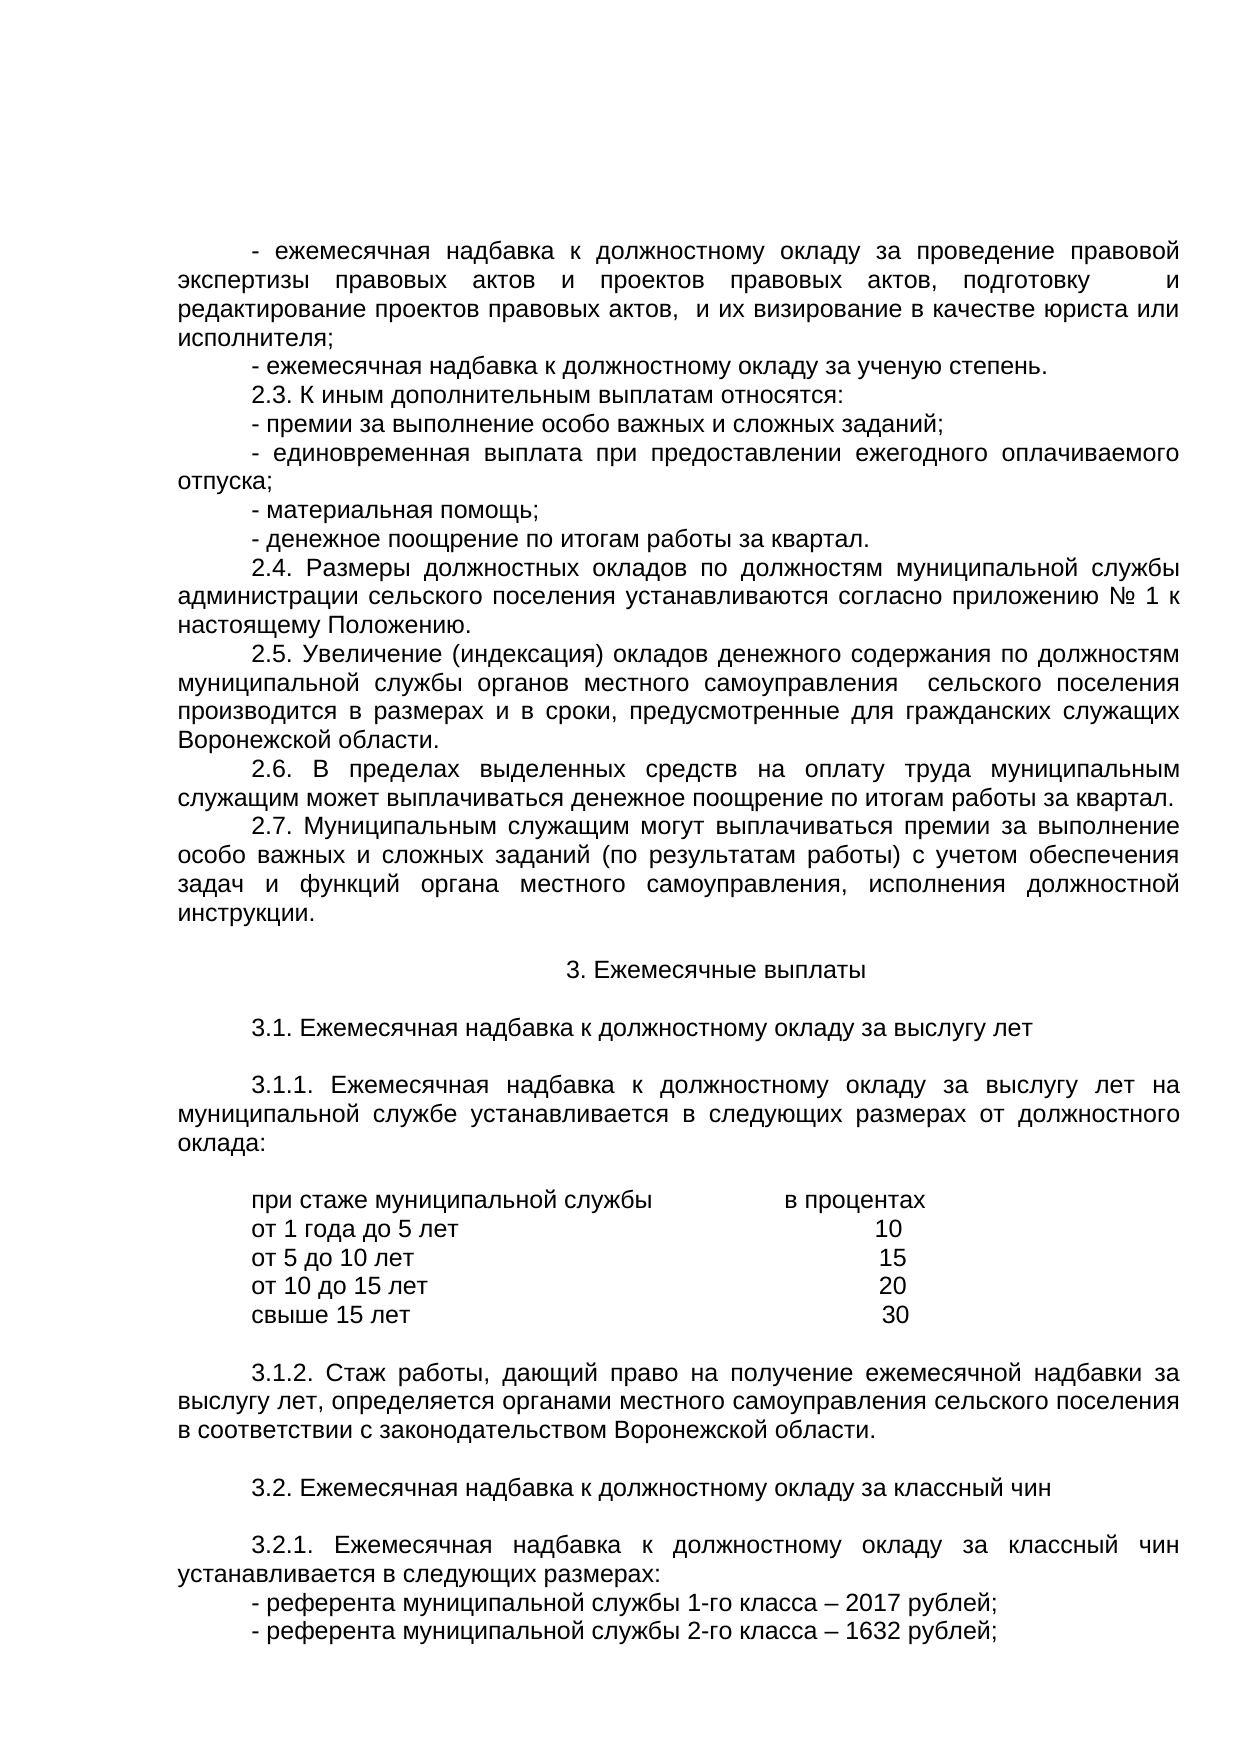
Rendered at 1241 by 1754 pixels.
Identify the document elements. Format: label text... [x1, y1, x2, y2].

text от 5 до 10 лет 15 [177, 1242, 1181, 1271]
text 2.5. Увеличение (индексация) окладов денежного содержания по должностям муниципальной службы органов местного самоуправления сельского поселения производится в размерах и в сроки, предусмотренные для гражданских служащих Воронежской области. [177, 639, 1181, 754]
text 2.4. Размеры должностных окладов по должностям муниципальной службы администрации сельского поселения устанавливаются согласно приложению № 1 к настоящему Положению. [177, 552, 1181, 639]
text от 1 года до 5 лет 10 [177, 1214, 1181, 1242]
text 2.7. Муниципальным служащим могут выплачиваться премии за выполнение особо важных и сложных заданий (по результатам работы) с учетом обеспечения задач и функций органа местного самоуправления, исполнения должностной инструкции. [177, 811, 1181, 926]
text 3.1. Ежемесячная надбавка к должностному окладу за выслугу лет [177, 1012, 1181, 1041]
text свыше 15 лет 30 [177, 1300, 1181, 1329]
text - денежное поощрение по итогам работы за квартал. [177, 524, 1181, 552]
text 3.2. Ежемесячная надбавка к должностному окладу за классный чин [177, 1472, 1181, 1501]
text 2.6. В пределах выделенных средств на оплату труда муниципальным служащим может выплачиваться денежное поощрение по итогам работы за квартал. [177, 754, 1181, 811]
text 3.1.1. Ежемесячная надбавка к должностному окладу за выслугу лет на муниципальной службе устанавливается в следующих размерах от должностного оклада: [177, 1070, 1181, 1156]
text - референта муниципальной службы 2-го класса – 1632 рублей; [177, 1616, 1181, 1645]
text при стаже муниципальной службы в процентах [177, 1185, 1181, 1214]
text 3.1.2. Стаж работы, дающий право на получение ежемесячной надбавки за выслугу лет, определяется органами местного самоуправления сельского поселения в соответствии с законодательством Воронежской области. [177, 1357, 1181, 1444]
text - референта муниципальной службы 1-го класса – 2017 рублей; [177, 1587, 1181, 1616]
text - ежемесячная надбавка к должностному окладу за проведение правовой экспертизы правовых актов и проектов правовых актов, подготовку и редактирование проектов правовых актов, и их визирование в качестве юриста или исполнителя; [177, 236, 1181, 351]
text - премии за выполнение особо важных и сложных заданий; [177, 409, 1181, 437]
text 3.2.1. Ежемесячная надбавка к должностному окладу за классный чин устанавливается в следующих размерах: [177, 1530, 1181, 1587]
text от 10 до 15 лет 20 [177, 1271, 1181, 1300]
text - единовременная выплата при предоставлении ежегодного оплачиваемого отпуска; [177, 437, 1181, 495]
text - ежемесячная надбавка к должностному окладу за ученую степень. [177, 351, 1181, 380]
text 3. Ежемесячные выплаты [177, 955, 1181, 984]
text - материальная помощь; [177, 495, 1181, 524]
text 2.3. К иным дополнительным выплатам относятся: [177, 380, 1181, 409]
